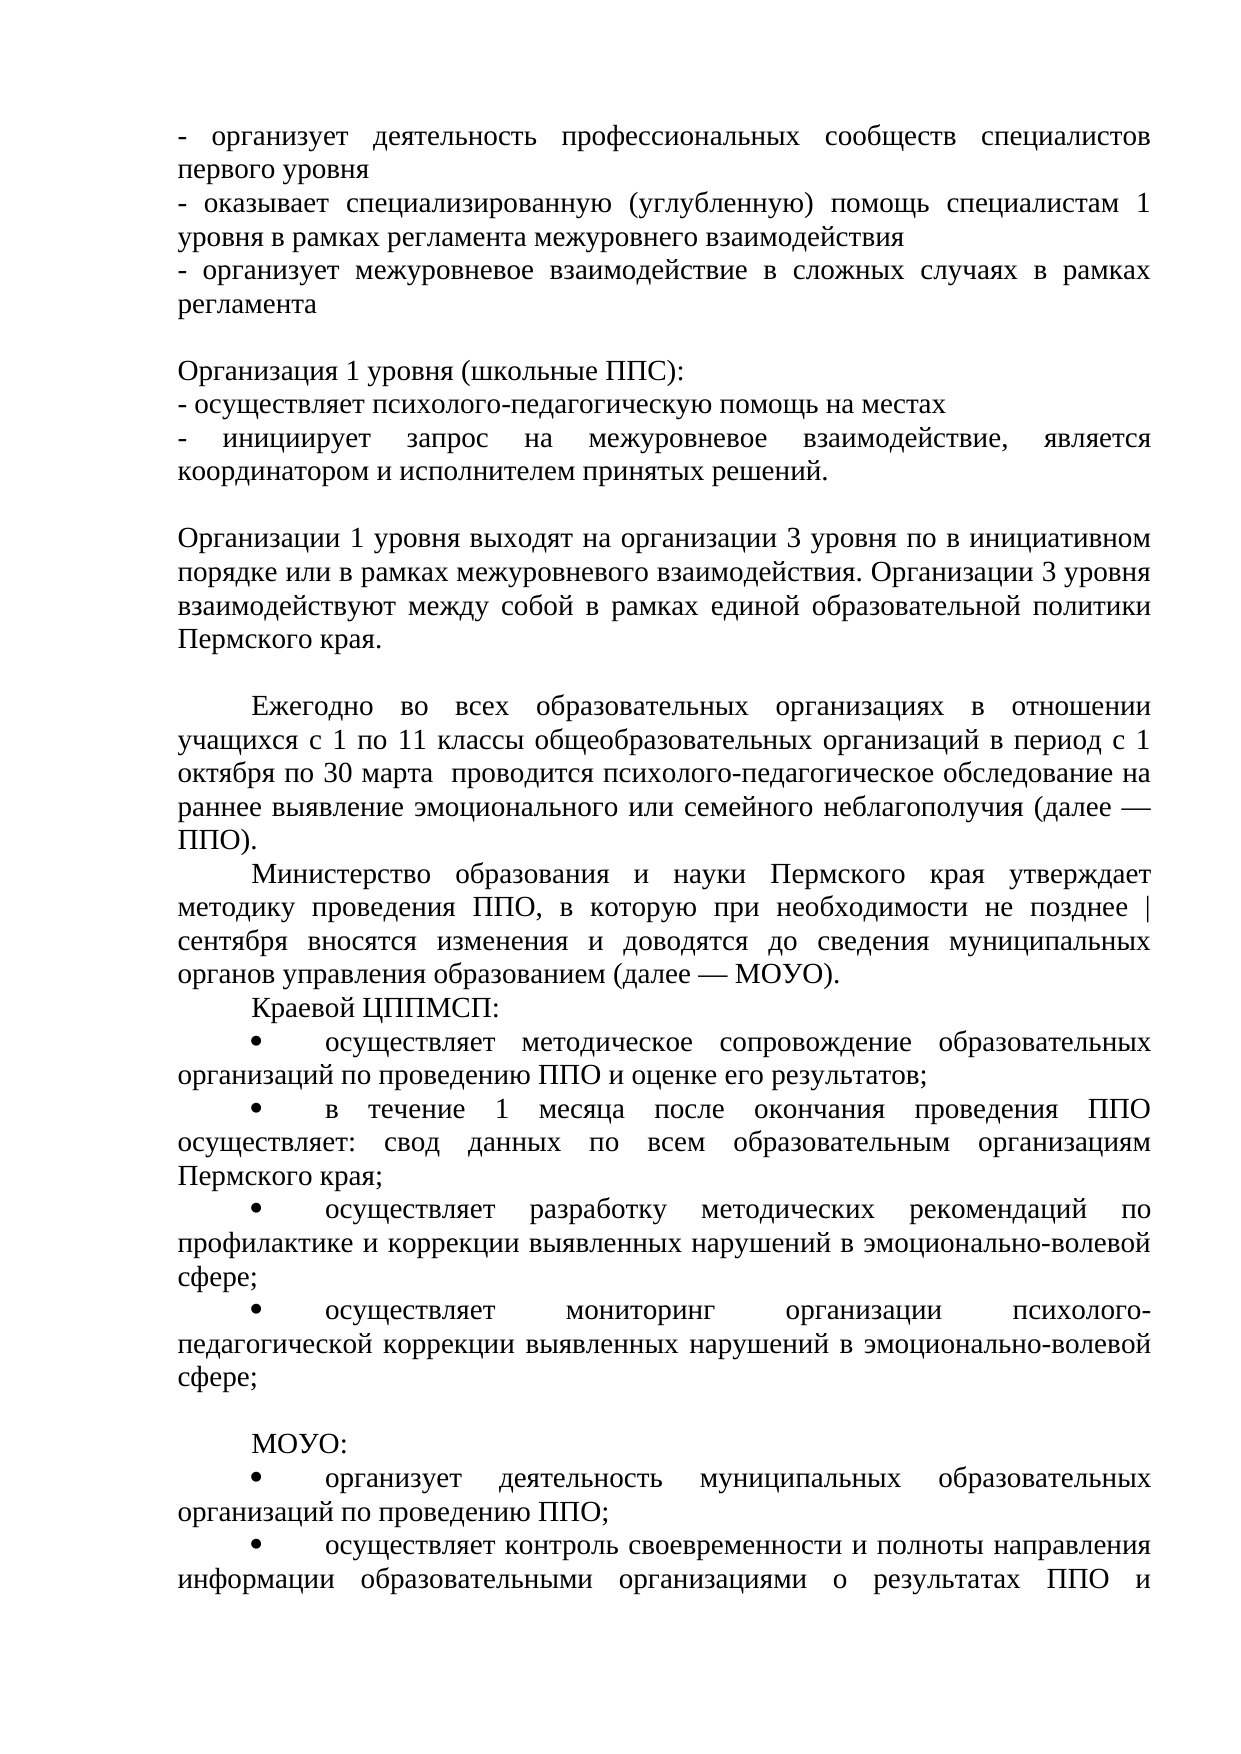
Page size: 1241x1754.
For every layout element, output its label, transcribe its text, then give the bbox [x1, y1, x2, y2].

text - организует межуровневое взаимодействие в сложных случаях в рамках регламента [177, 252, 1152, 319]
text Организации 1 уровня выходят на организации 3 уровня по в инициативном порядке или в рамках межуровневого взаимодействия. Организации 3 уровня взаимодействуют между собой в рамках единой образовательной политики Пермского края. [177, 521, 1152, 655]
text - осуществляет психолого-педагогическую помощь на местах [177, 386, 1152, 420]
list осуществляет методическое сопровождение образовательных организаций по проведению ППО и оценке его результатов; [177, 1024, 1152, 1091]
text - оказывает специализированную (углубленную) помощь специалистам 1 уровня в рамках регламента межуровнего взаимодействия [177, 185, 1152, 252]
text - организует деятельность профессиональных сообществ специалистов первого уровня [177, 118, 1152, 185]
text Организация 1 уровня (школьные ППС): [177, 353, 1152, 386]
text Краевой ЦППМСП: [177, 990, 1152, 1024]
text Министерство образования и науки Пермского края утверждает методику проведения ППО, в которую при необходимости не позднее | сентября вносятся изменения и доводятся до сведения муниципальных органов управления образованием (далее — МОУО). [177, 856, 1152, 990]
text МОУО: [177, 1427, 1152, 1460]
list осуществляет мониторинг организации психолого-педагогической коррекции выявленных нарушений в эмоционально-волевой сфере; [177, 1292, 1152, 1393]
text - инициирует запрос на межуровневое взаимодействие, является координатором и исполнителем принятых решений. [177, 420, 1152, 487]
list осуществляет разработку методических рекомендаций по профилактике и коррекции выявленных нарушений в эмоционально-волевой сфере; [177, 1192, 1152, 1292]
list в течение 1 месяца после окончания проведения ППО осуществляет: свод данных по всем образовательным организациям Пермского края; [177, 1091, 1152, 1192]
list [177, 1527, 1152, 1594]
list организует деятельность муниципальных образовательных организаций по проведению ППО; [177, 1460, 1152, 1527]
text Ежегодно во всех образовательных организациях в отношении учащихся с 1 по 11 классы общеобразовательных организаций в период с 1 октября по 30 марта проводится психолого-педагогическое обследование на раннее выявление эмоционального или семейного неблагополучия (далее — ППО). [177, 688, 1152, 856]
